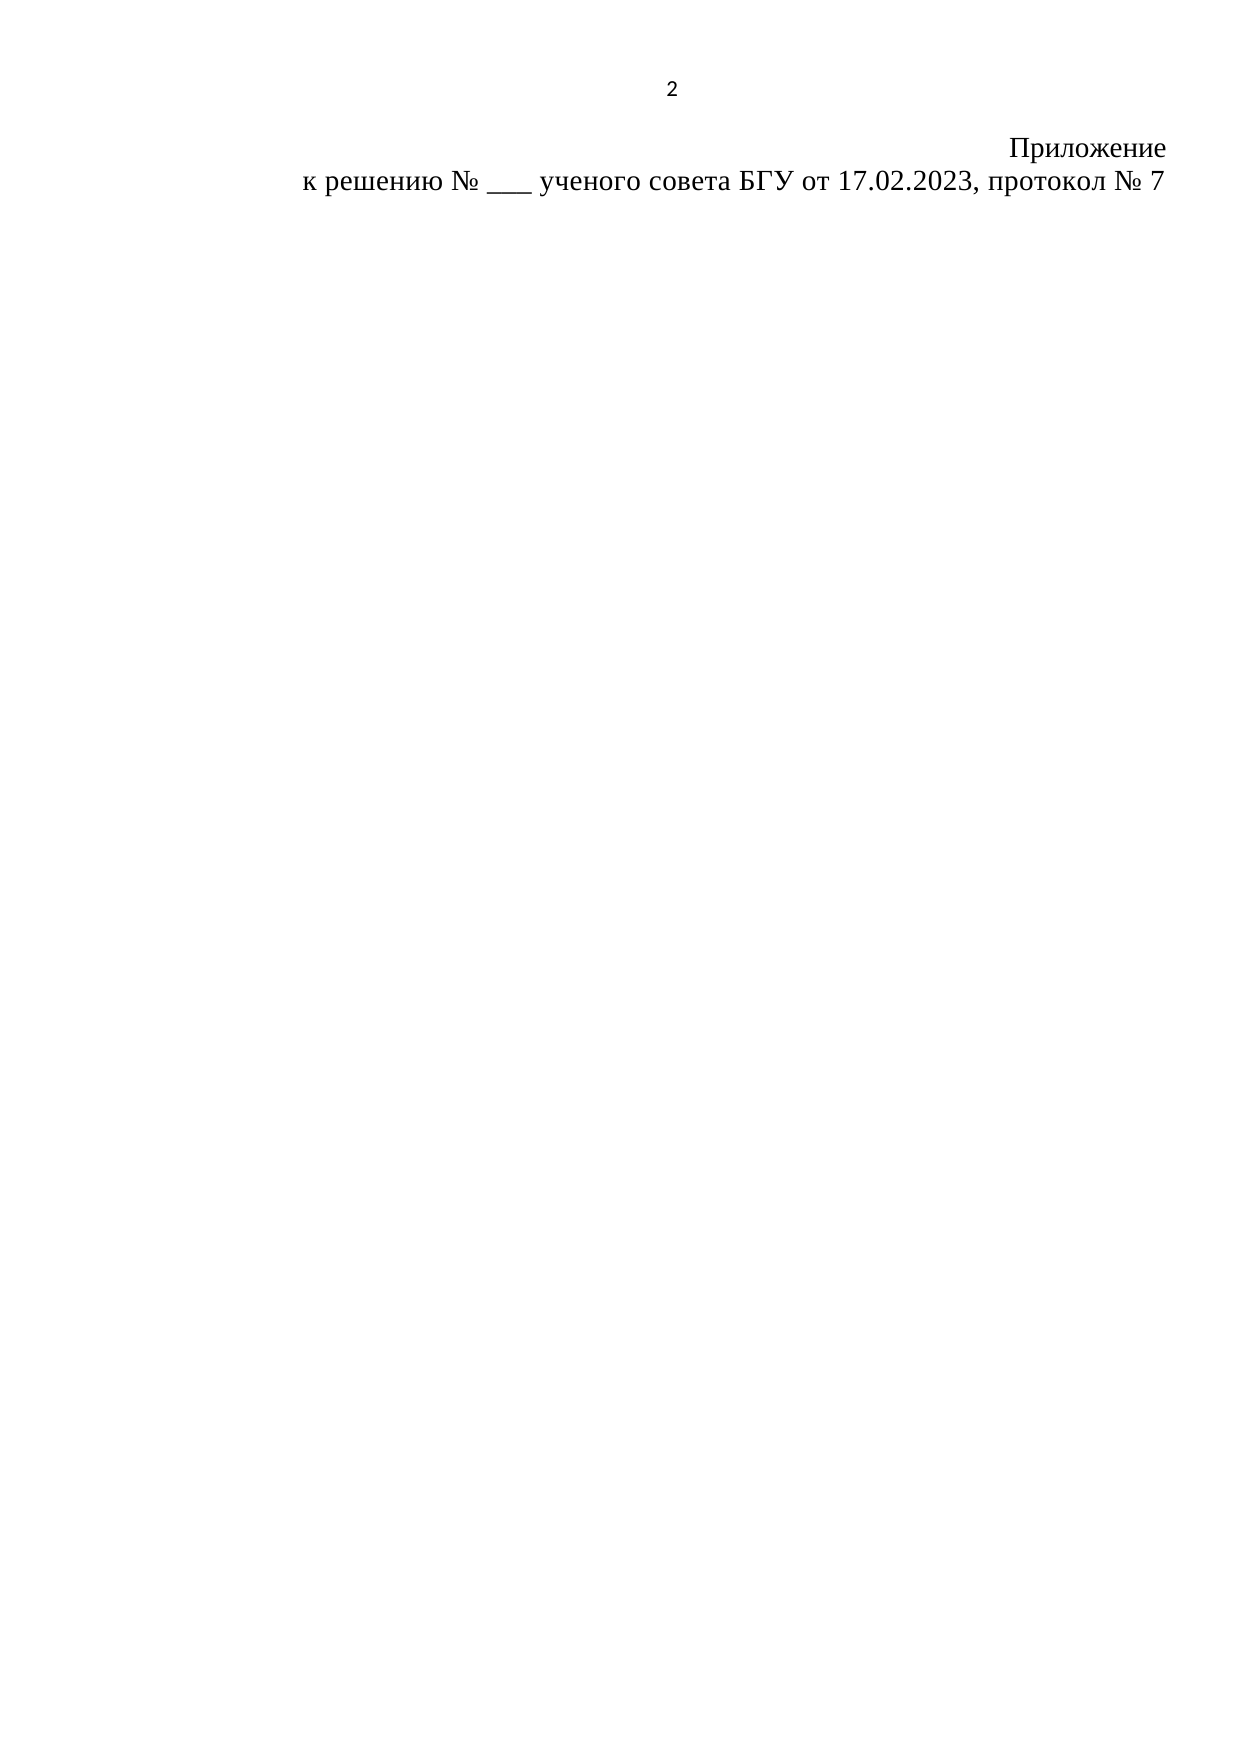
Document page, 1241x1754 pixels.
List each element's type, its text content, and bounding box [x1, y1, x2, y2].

text к решению № ___ ученого совета БГУ от 17.02.2023, протокол № 7 [177, 163, 1167, 197]
text Приложение [177, 130, 1167, 163]
